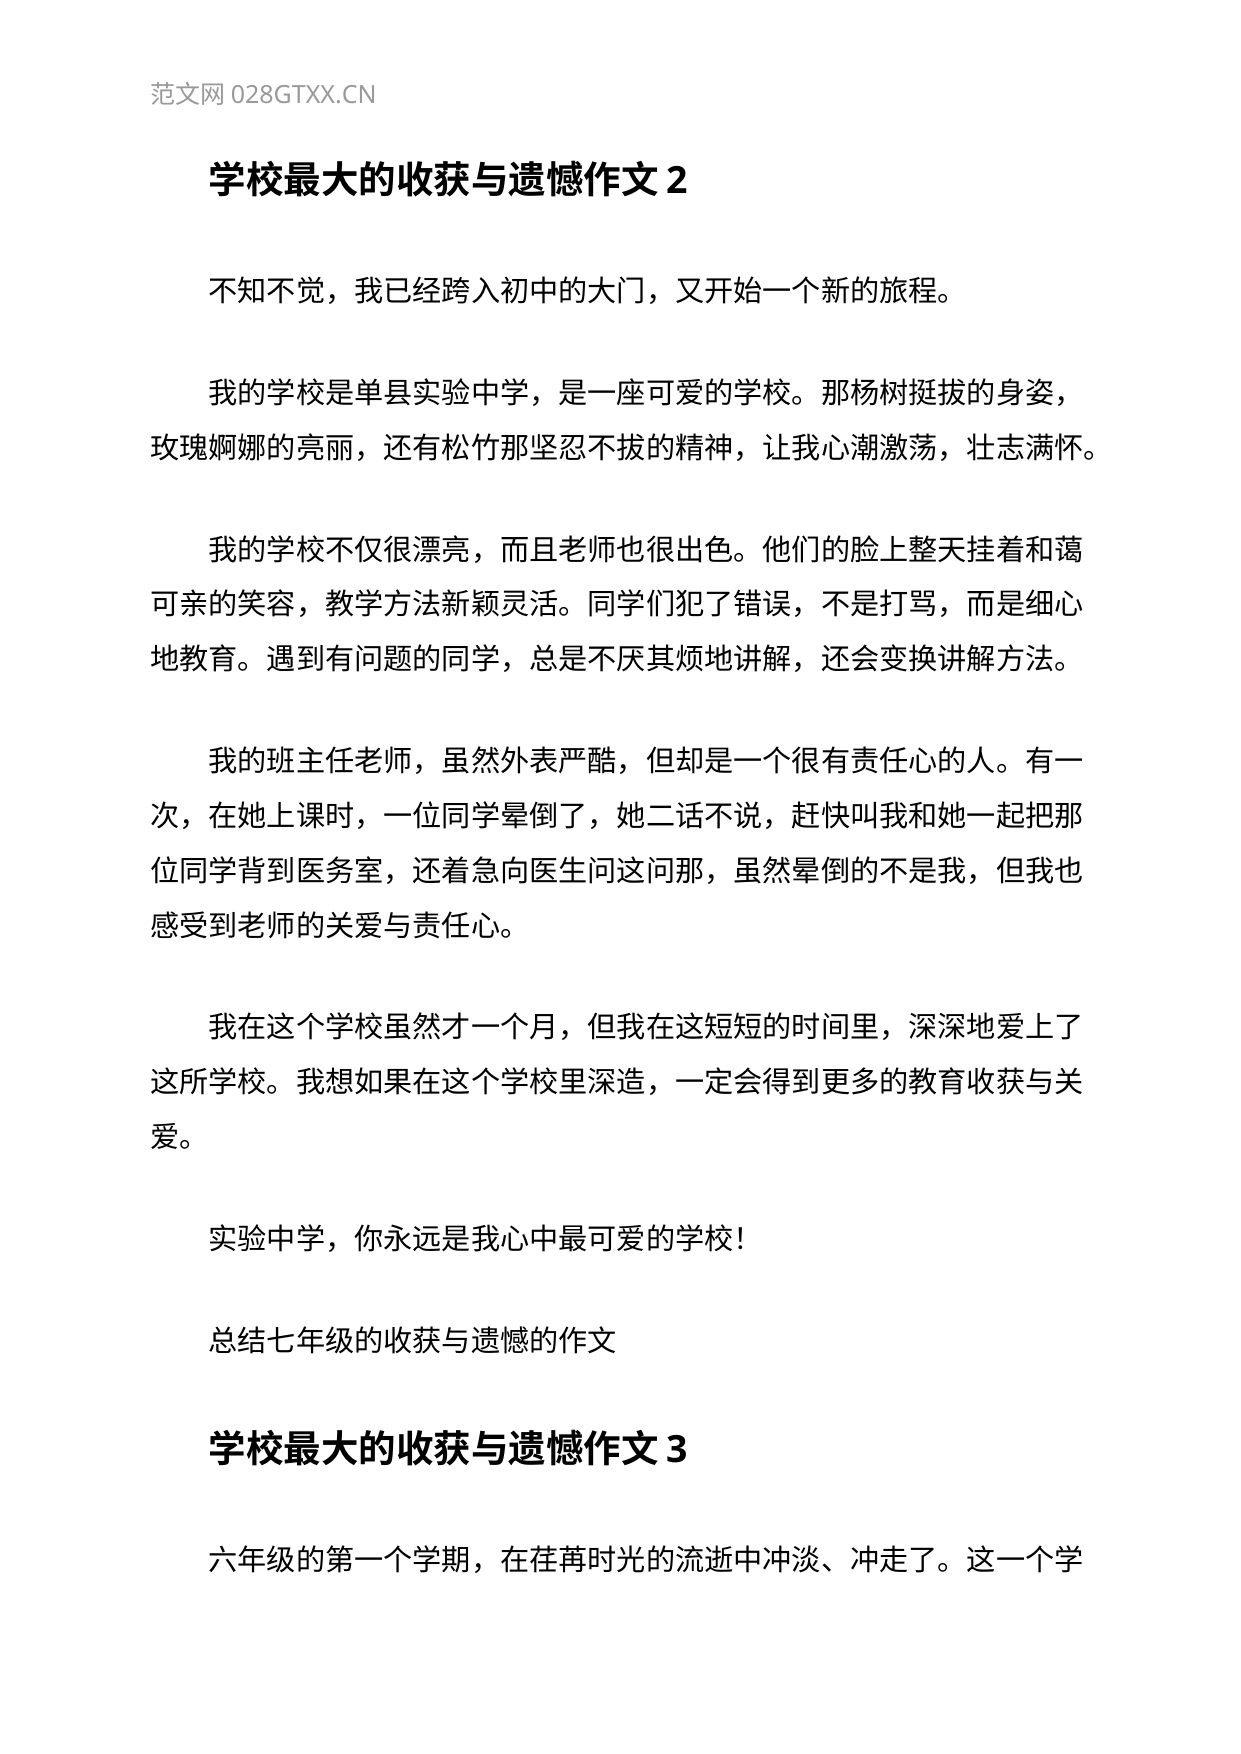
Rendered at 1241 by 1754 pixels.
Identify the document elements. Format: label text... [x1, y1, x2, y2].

text 总结七年级的收获与遗憾的作文 [150, 1317, 1090, 1360]
text 我的学校不仅很漂亮，而且老师也很出色。他们的脸上整天挂着和蔼可亲的笑容，教学方法新颖灵活。同学们犯了错误，不是打骂，而是细心地教育。遇到有问题的同学，总是不厌其烦地讲解，还会变换讲解方法。 [150, 526, 1090, 678]
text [150, 1537, 1090, 1579]
text 我的班主任老师，虽然外表严酷，但却是一个很有责任心的人。有一次，在她上课时，一位同学晕倒了，她二话不说，赶快叫我和她一起把那位同学背到医务室，还着急向医生问这问那，虽然晕倒的不是我，但我也感受到老师的关爱与责任心。 [150, 738, 1090, 944]
text 我在这个学校虽然才一个月，但我在这短短的时间里，深深地爱上了这所学校。我想如果在这个学校里深造，一定会得到更多的教育收获与关爱。 [150, 1004, 1090, 1156]
text 学校最大的收获与遗憾作文3 [150, 1419, 1090, 1474]
text 我的学校是单县实验中学，是一座可爱的学校。那杨树挺拔的身姿，玫瑰婀娜的亮丽，还有松竹那坚忍不拔的精神，让我心潮激荡，壮志满怀。 [150, 369, 1090, 467]
text 不知不觉，我已经跨入初中的大门，又开始一个新的旅程。 [150, 268, 1090, 310]
text 学校最大的收获与遗憾作文2 [150, 150, 1090, 204]
text 实验中学，你永远是我心中最可爱的学校！ [150, 1216, 1090, 1258]
